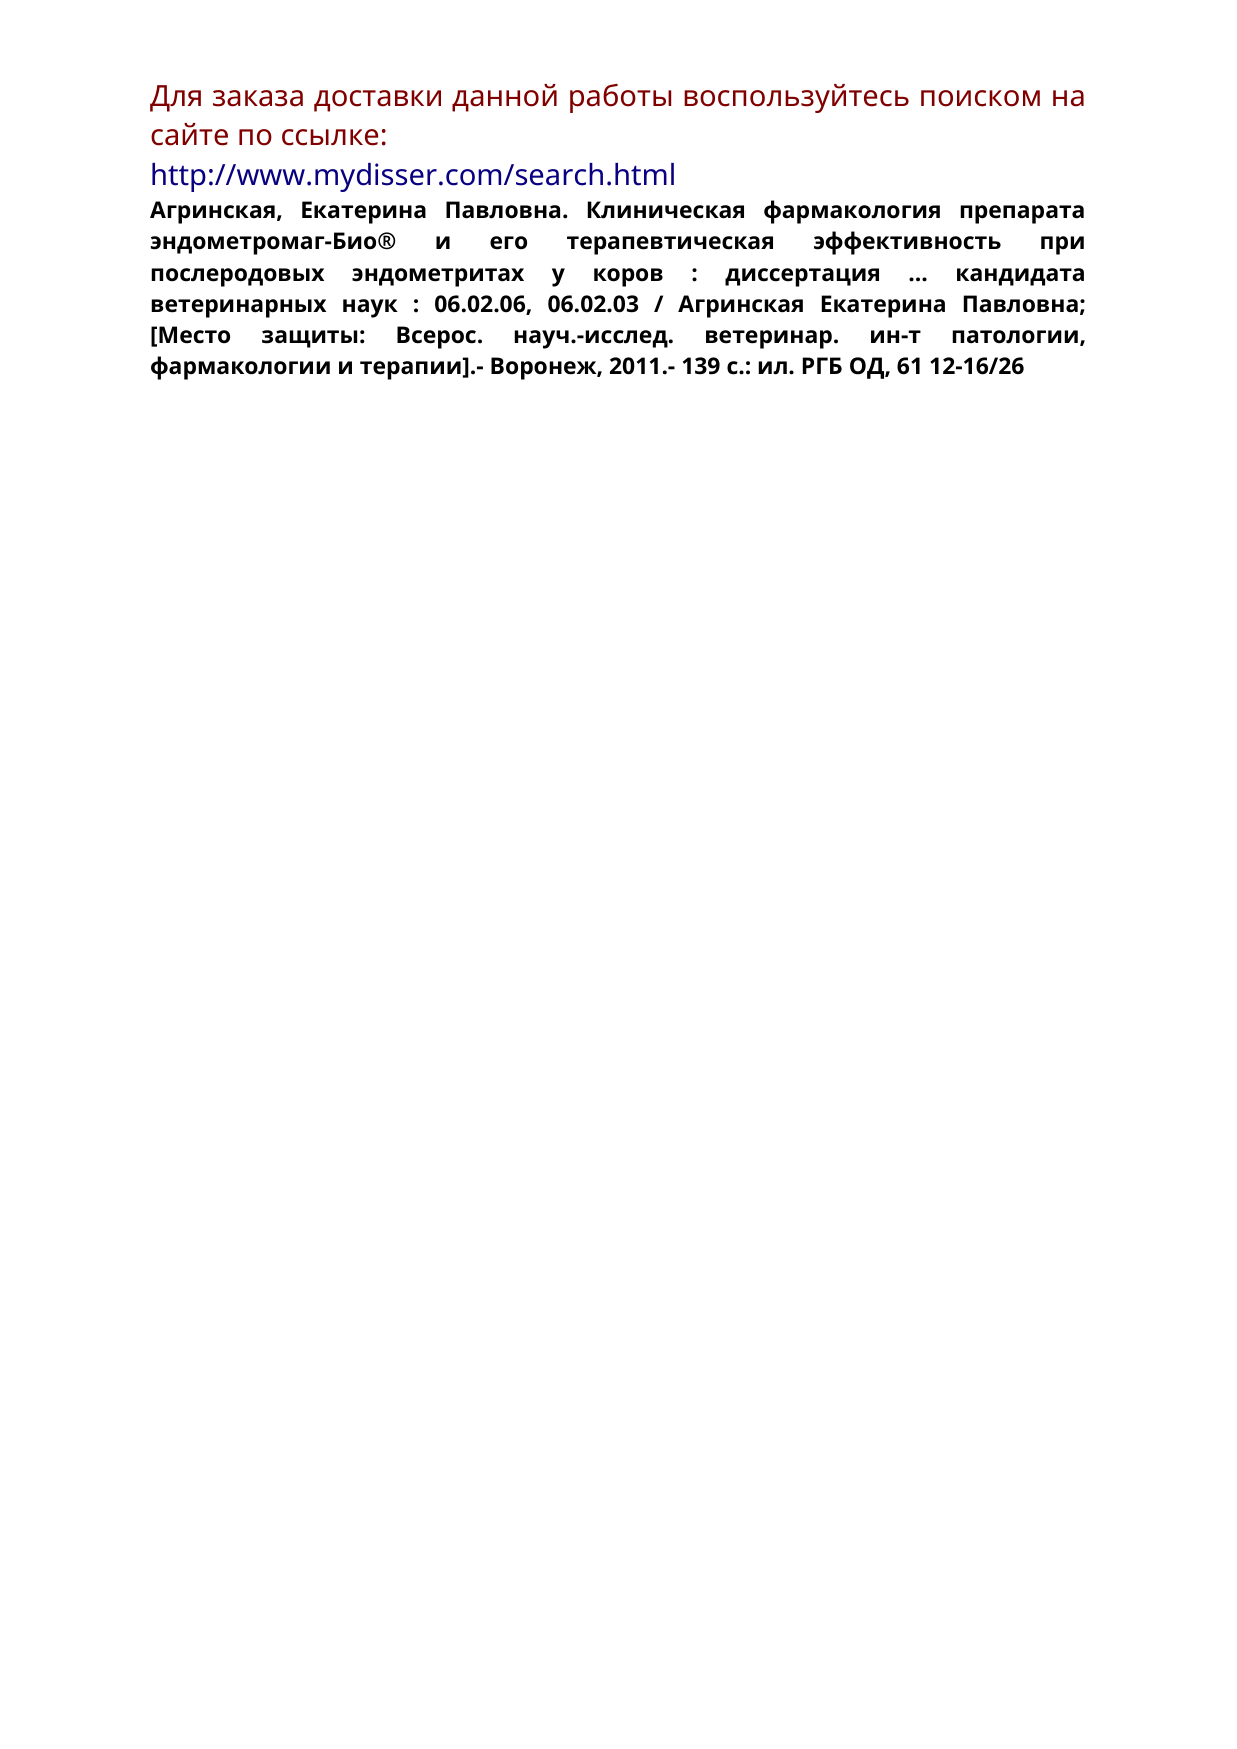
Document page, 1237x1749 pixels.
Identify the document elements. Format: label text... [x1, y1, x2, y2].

text Агринская, Екатерина Павловна. Клиническая фармакология препарата эндометромаг-Био® и его терапевтическая эффективность при послеродовых эндометритах у коров : диссертация ... кандидата ветеринарных наук : 06.02.06, 06.02.03 / Агринская Екатерина Павловна; [Место защиты: Всерос. науч.-исслед. ветеринар. ин-т патологии, фармакологии и терапии].- Воронеж, 2011.- 139 с.: ил. РГБ ОД, 61 12-16/26 [150, 194, 1086, 382]
